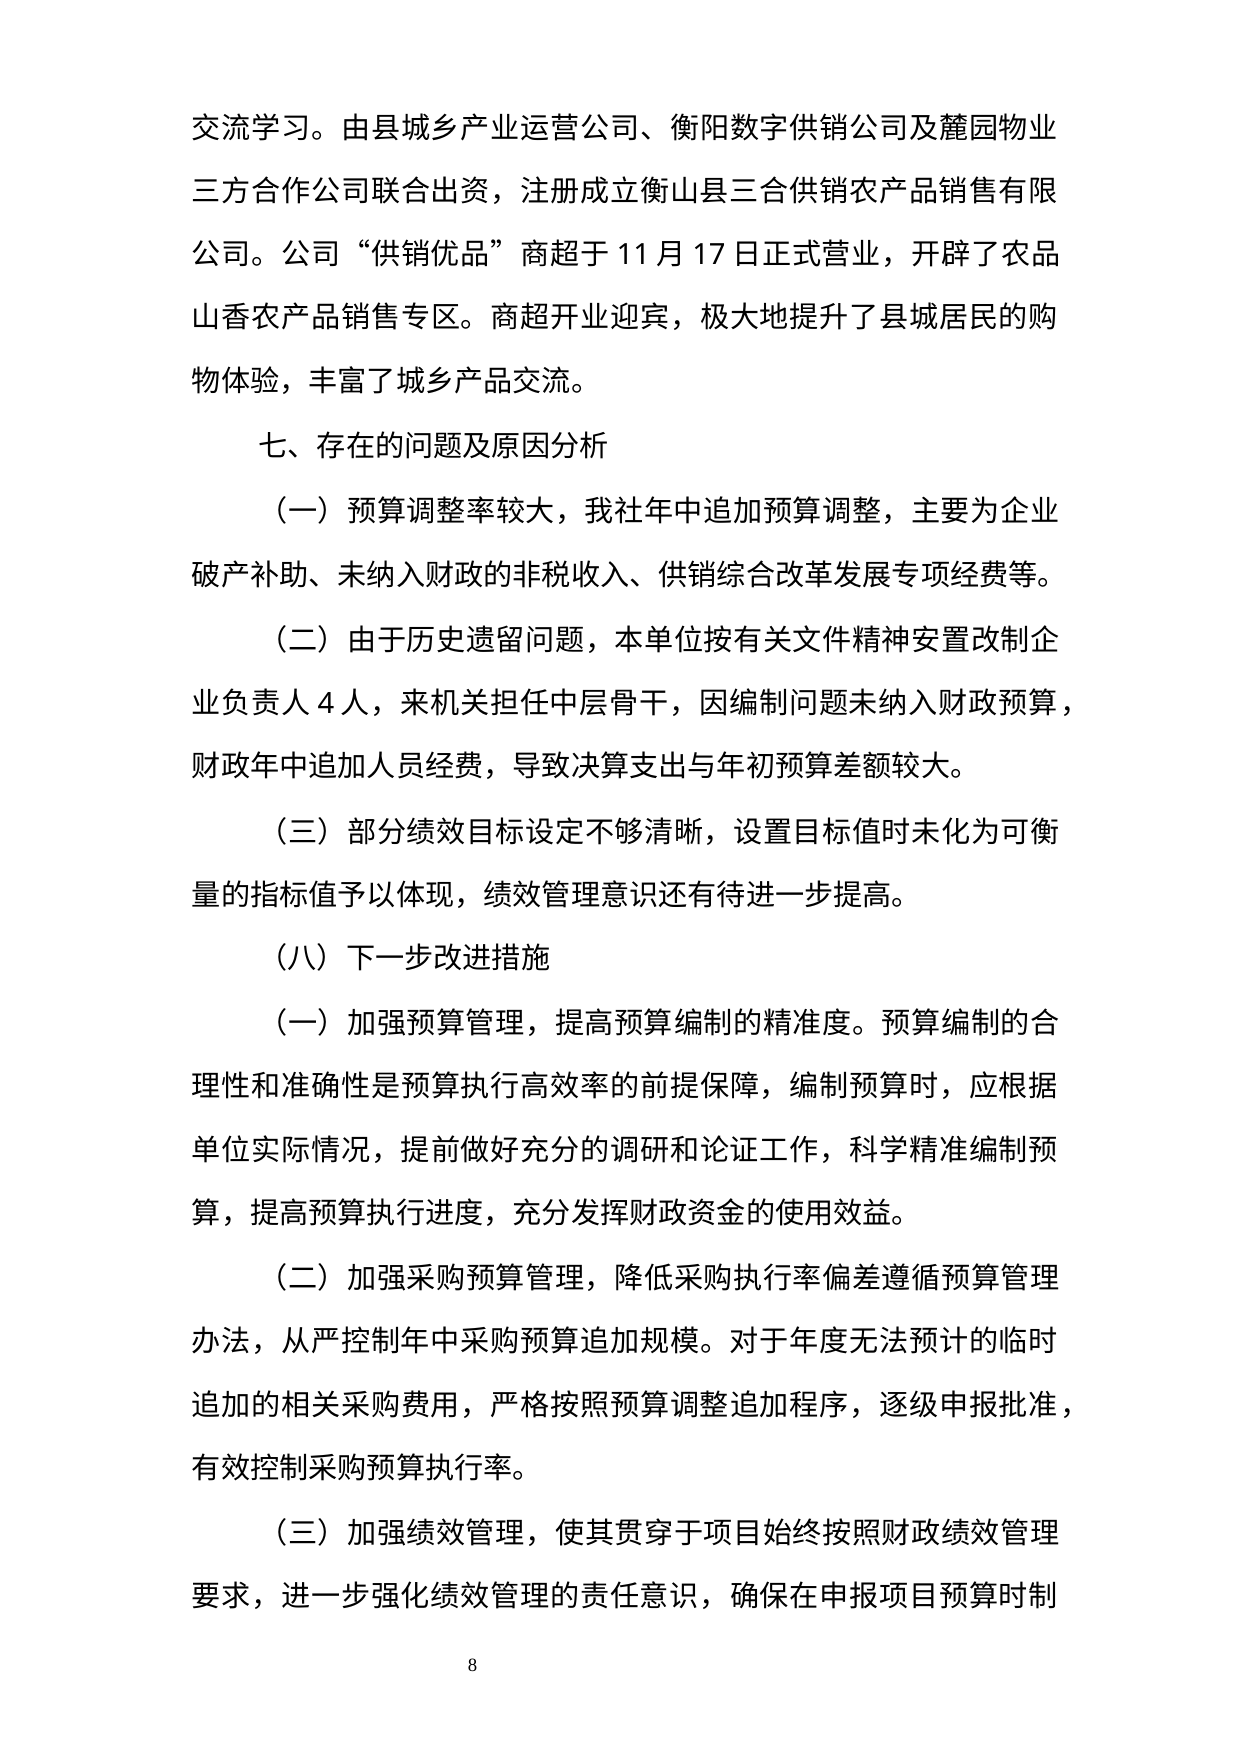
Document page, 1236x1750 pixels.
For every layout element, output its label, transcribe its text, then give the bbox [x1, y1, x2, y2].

text （一）预算调整率较大，我社年中追加预算调整，主要为企业破产补助、未纳入财政的非税收入、供销综合改革发展专项经费等。 [192, 467, 1060, 593]
text （三）部分绩效目标设定不够清晰，设置目标值时未化为可衡量的指标值予以体现，绩效管理意识还有待进一步提高。 [192, 787, 1060, 914]
text （二）加强采购预算管理，降低采购执行率偏差遵循预算管理办法，从严控制年中采购预算追加规模。对于年度无法预计的临时追加的相关采购费用，严格按照预算调整追加程序，逐级申报批准，有效控制采购预算执行率。 [192, 1234, 1060, 1487]
text （八）下一步改进措施 [258, 934, 1152, 977]
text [192, 83, 1060, 399]
text （二）由于历史遗留问题，本单位按有关文件精神安置改制企业负责人4人，来机关担任中层骨干，因编制问题未纳入财政预算，财政年中追加人员经费，导致决算支出与年初预算差额较大。 [192, 595, 1060, 785]
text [192, 1489, 1060, 1615]
text （一）加强预算管理，提高预算编制的精准度。预算编制的合理性和准确性是预算执行高效率的前提保障，编制预算时，应根据单位实际情况，提前做好充分的调研和论证工作，科学精准编制预算，提高预算执行进度，充分发挥财政资金的使用效益。 [192, 979, 1060, 1232]
text 七、存在的问题及原因分析 [192, 402, 1060, 465]
